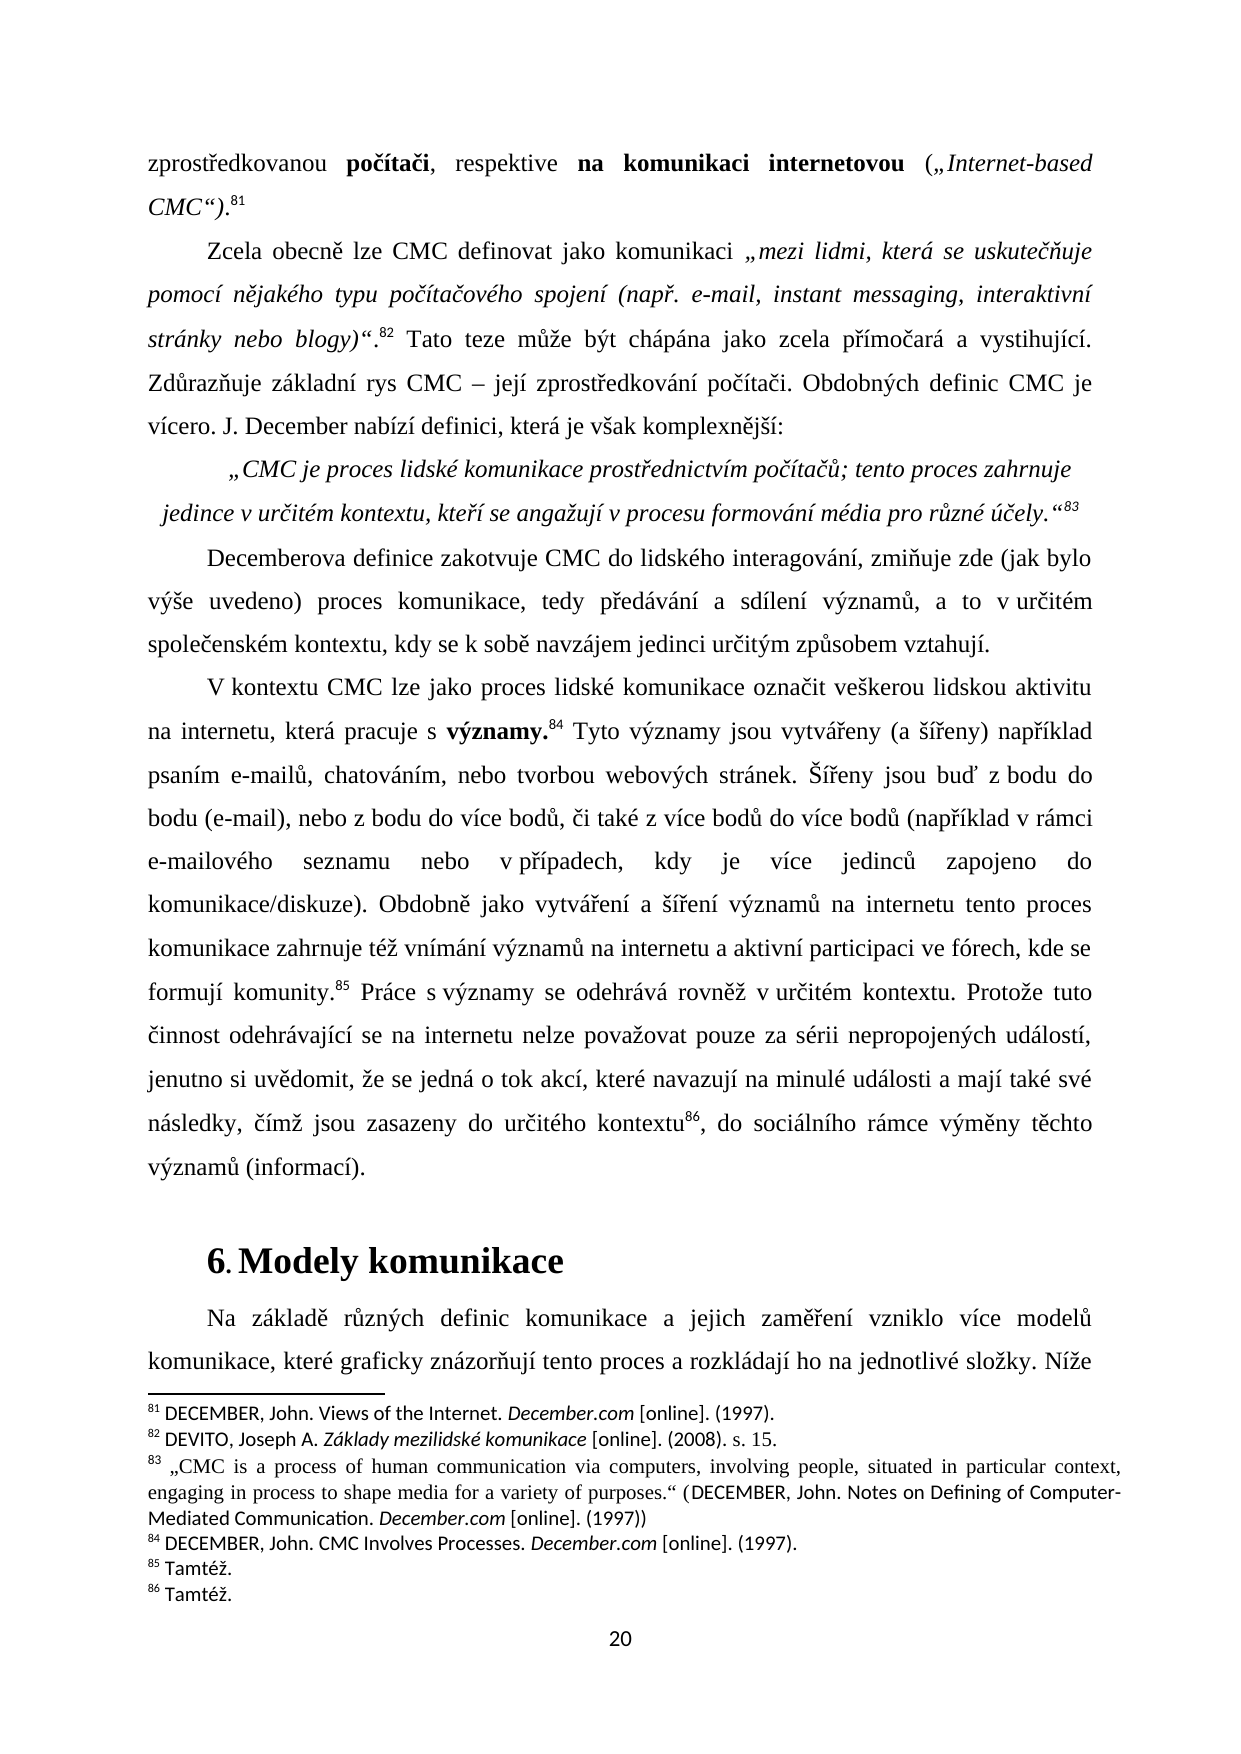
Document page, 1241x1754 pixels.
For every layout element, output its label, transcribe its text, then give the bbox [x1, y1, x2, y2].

text „CMC je proces lidské komunikace prostřednictvím počítačů; tento proces zahrnuje jedince v určitém kontextu, kteří se angažují v procesu formování média pro různé účely.“ [148, 454, 1093, 527]
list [148, 1303, 1093, 1374]
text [148, 148, 1093, 221]
text Decemberova definice zakotvuje CMC do lidského interagování, zmiňuje zde (jak bylo výše uvedeno) proces komunikace, tedy předávání a sdílení významů, a to v určitém společenském kontextu, kdy se k sobě navzájem jedinci určitým způsobem vztahují. [148, 543, 1093, 658]
text Zcela obecně lze CMC definovat jako komunikaci „mezi lidmi, která se uskutečňuje pomocí nějakého typu počítačového spojení (např. e-mail, instant messaging, interaktivní stránky nebo blogy)“. Tato teze může být chápána jako zcela přímočará a vystihující. Zdůrazňuje základní rys CMC – její zprostředkování počítači. Obdobných definic CMC je vícero. J. December nabízí definici, která je však komplexnější: [148, 236, 1093, 439]
text 6. Modely komunikace [148, 1238, 1093, 1281]
text V kontextu CMC lze jako proces lidské komunikace označit veškerou lidskou aktivitu na internetu, která pracuje s významy. Tyto významy jsou vytvářeny (a šířeny) například psaním e-mailů, chatováním, nebo tvorbou webových stránek. Šířeny jsou buď z bodu do bodu (e-mail), nebo z bodu do více bodů, či také z více bodů do více bodů (například v rámci e-mailového seznamu nebo v případech, kdy je více jedinců zapojeno do komunikace/diskuze). Obdobně jako vytváření a šíření významů na internetu tento proces komunikace zahrnuje též vnímání významů na internetu a aktivní participaci ve fórech, kde se formují komunity. Práce s významy se odehrává rovněž v určitém kontextu. Protože tuto činnost odehrávající se na internetu nelze považovat pouze za sérii nepropojených událostí, jenutno si uvědomit, že se jedná o tok akcí, které navazují na minulé události a mají také své následky, čímž jsou zasazeny do určitého kontextu, do sociálního rámce výměny těchto významů (informací). [148, 672, 1093, 1181]
